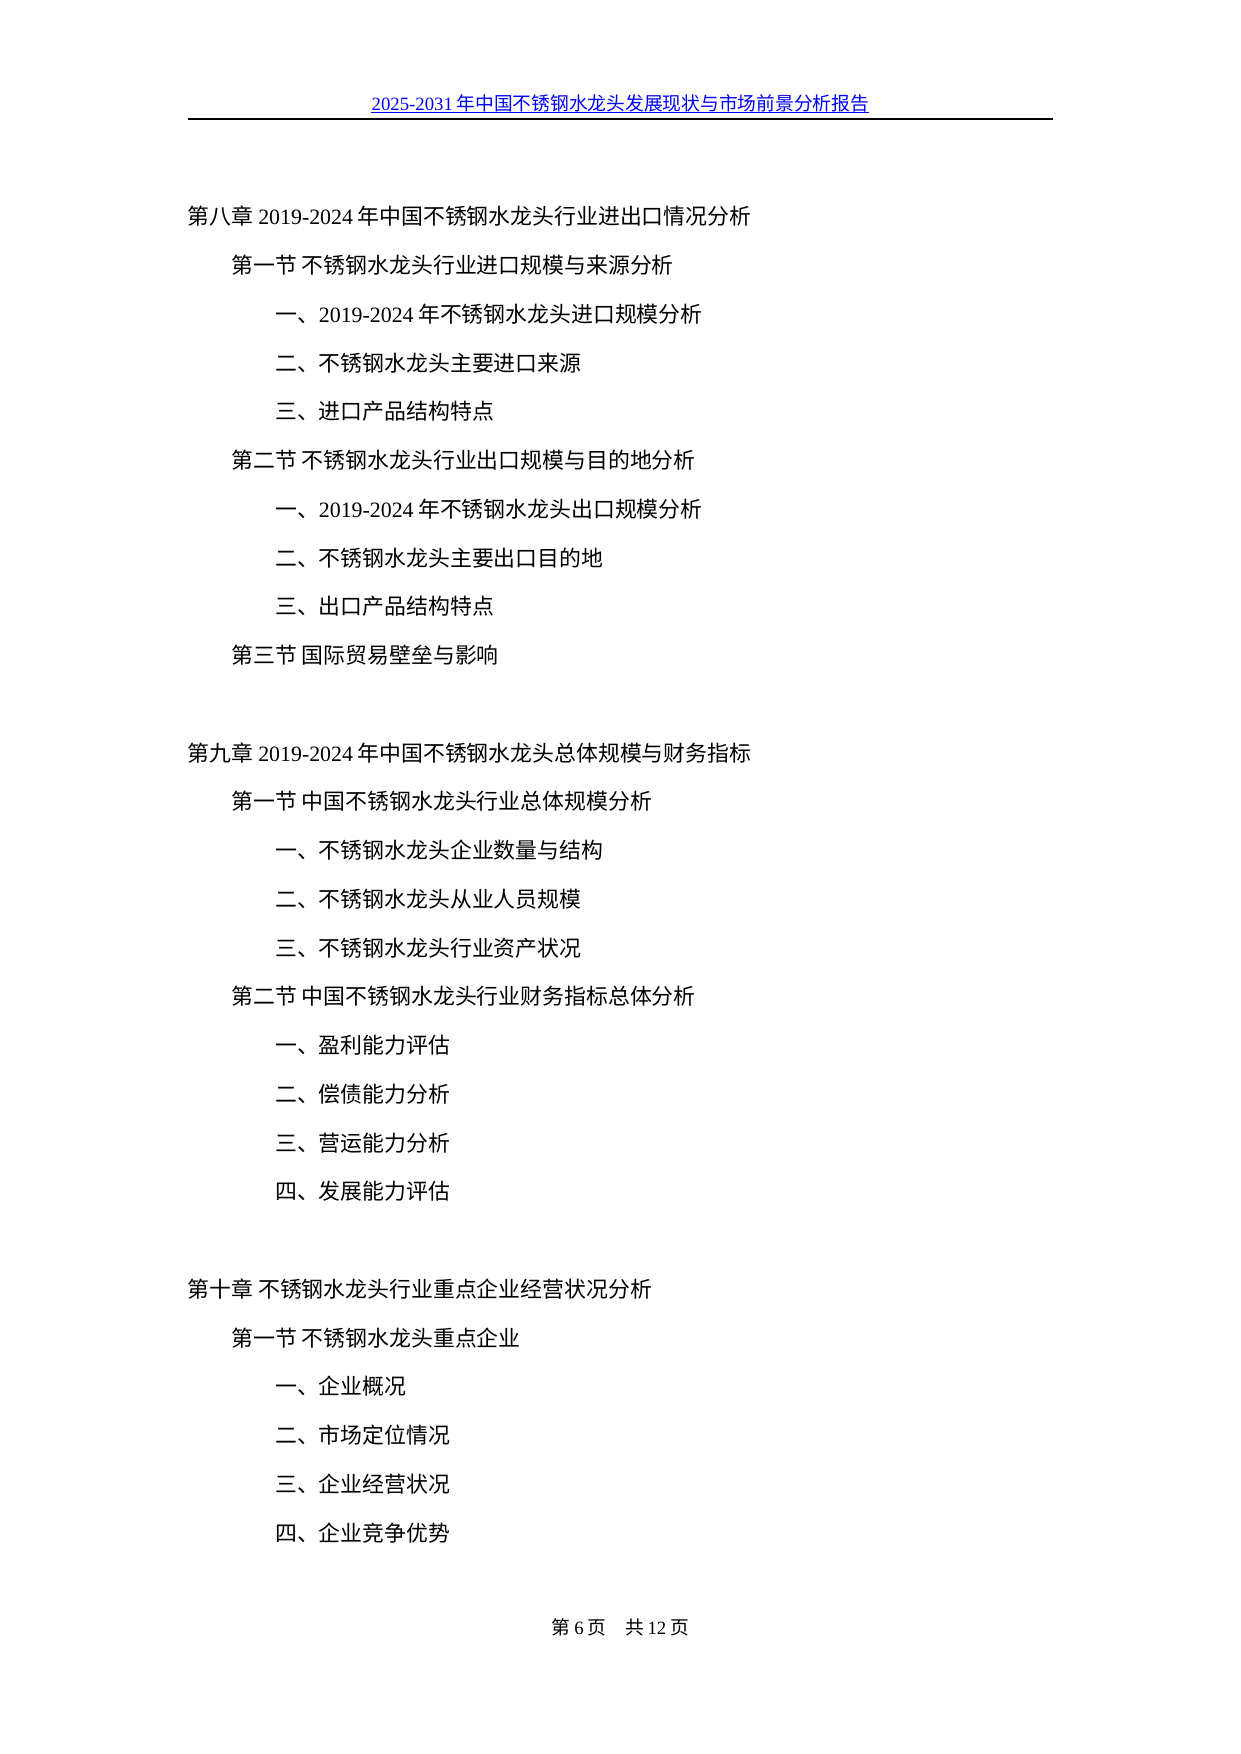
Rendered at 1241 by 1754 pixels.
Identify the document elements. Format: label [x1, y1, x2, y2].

text [187, 150, 1053, 1548]
